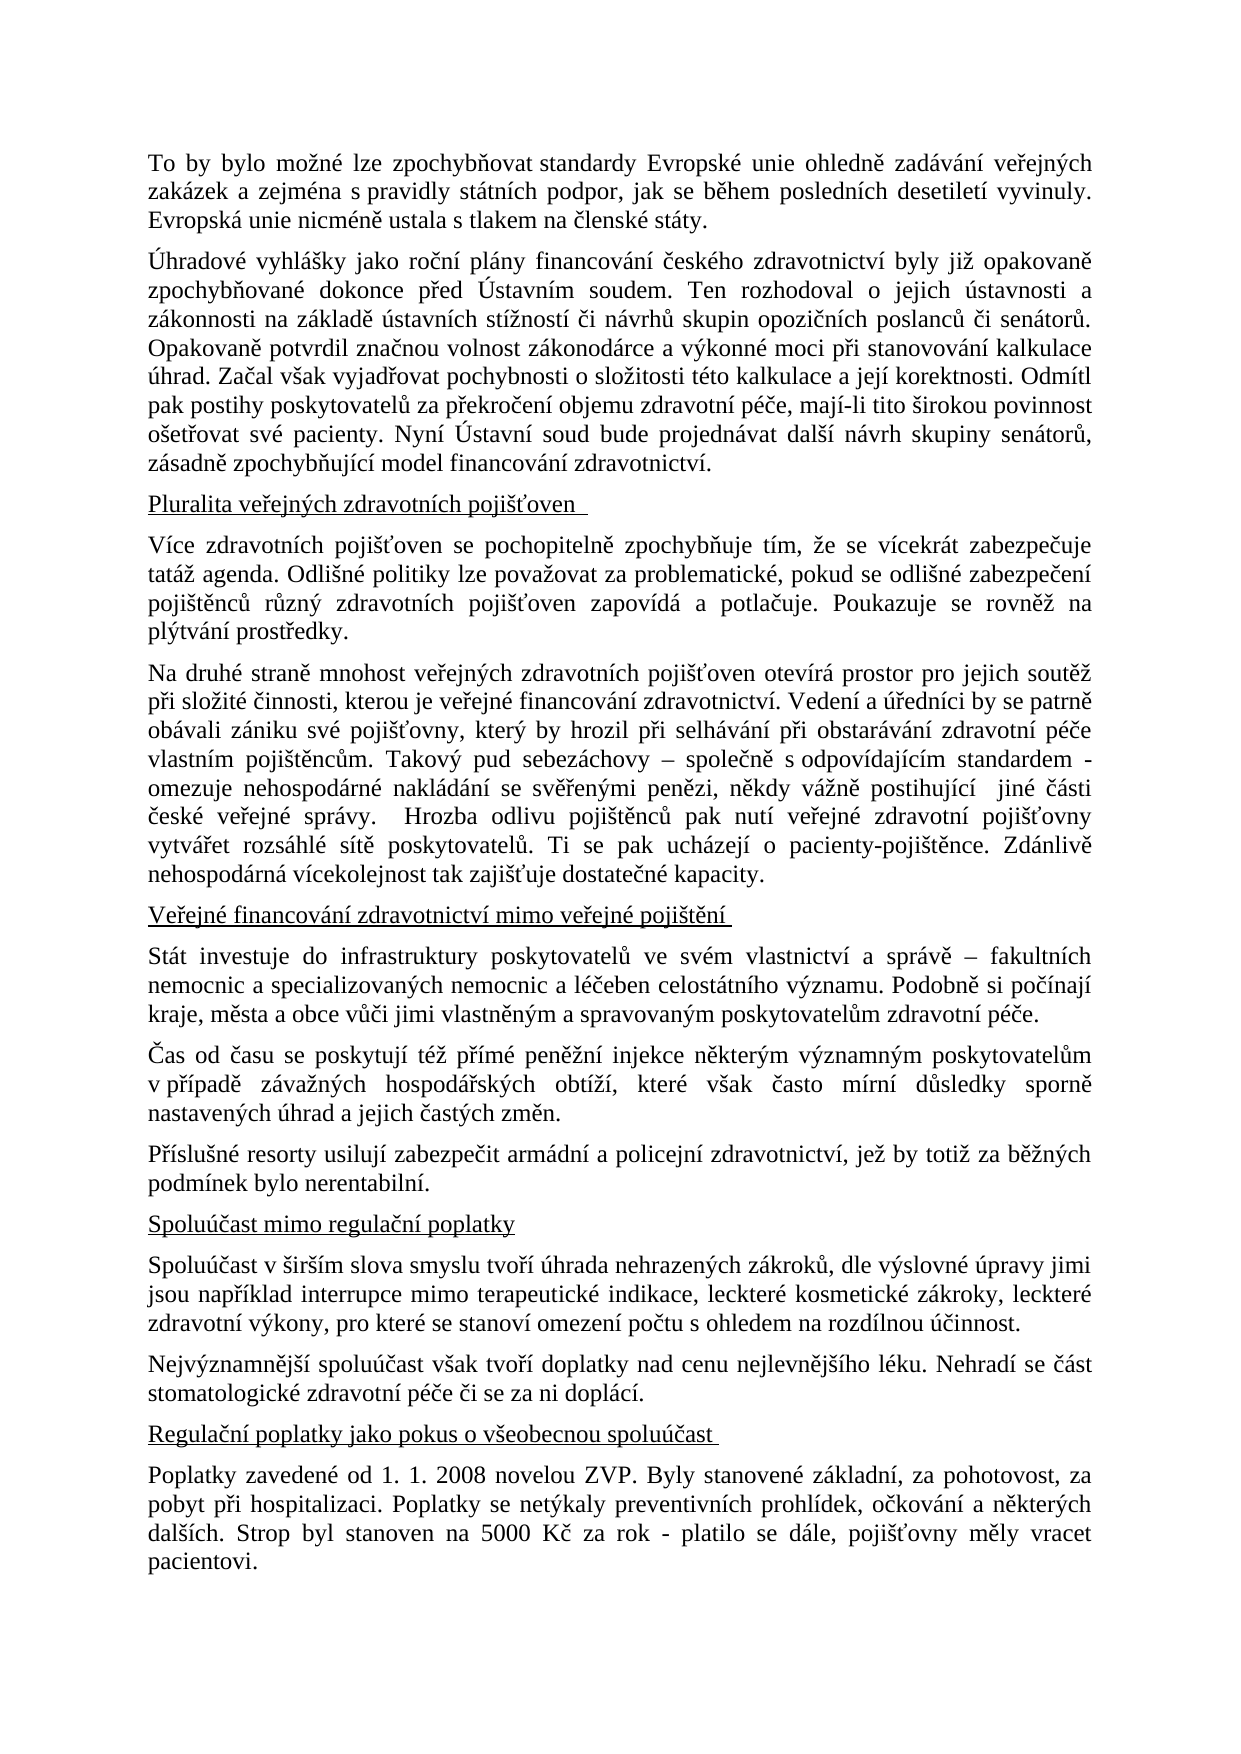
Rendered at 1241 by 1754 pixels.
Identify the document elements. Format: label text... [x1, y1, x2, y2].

text Stát investuje do infrastruktury poskytovatelů ve svém vlastnictví a správě – fakultních nemocnic a specializovaných nemocnic a léčeben celostátního významu. Podobně si počínají kraje, města a obce vůči jimi vlastněným a spravovaným poskytovatelům zdravotní péče. [148, 941, 1093, 1028]
text Nejvýznamnější spoluúčast však tvoří doplatky nad cenu nejlevnějšího léku. Nehradí se část stomatologické zdravotní péče či se za ni doplácí. [148, 1349, 1093, 1406]
text Více zdravotních pojišťoven se pochopitelně zpochybňuje tím, že se vícekrát zabezpečuje tatáž agenda. Odlišné politiky lze považovat za problematické, pokud se odlišné zabezpečení pojištěnců různý zdravotních pojišťoven zapovídá a potlačuje. Poukazuje se rovněž na plýtvání prostředky. [148, 530, 1093, 645]
text Na druhé straně mnohost veřejných zdravotních pojišťoven otevírá prostor pro jejich soutěž při složité činnosti, kterou je veřejné financování zdravotnictví. Vedení a úředníci by se patrně obávali zániku své pojišťovny, který by hrozil při selhávání při obstarávání zdravotní péče vlastním pojištěncům. Takový pud sebezáchovy – společně s odpovídajícím standardem - omezuje nehospodárné nakládání se svěřenými penězi, někdy vážně postihující jiné části české veřejné správy. Hrozba odlivu pojištěnců pak nutí veřejné zdravotní pojišťovny vytvářet rozsáhlé sítě poskytovatelů. Ti se pak ucházejí o pacienty-pojištěnce. Zdánlivě nehospodárná vícekolejnost tak zajišťuje dostatečné kapacity. [148, 658, 1093, 888]
text Spoluúčast v širším slova smyslu tvoří úhrada nehrazených zákroků, dle výslovné úpravy jimi jsou například interrupce mimo terapeutické indikace, leckteré kosmetické zákroky, leckteré zdravotní výkony, pro které se stanoví omezení počtu s ohledem na rozdílnou účinnost. [148, 1250, 1093, 1336]
text To by bylo možné lze zpochybňovat standardy Evropské unie ohledně zadávání veřejných zakázek a zejména s pravidly státních podpor, jak se během posledních desetiletí vyvinuly. Evropská unie nicméně ustala s tlakem na členské státy. [148, 148, 1093, 234]
text Úhradové vyhlášky jako roční plány financování českého zdravotnictví byly již opakovaně zpochybňované dokonce před Ústavním soudem. Ten rozhodoval o jejich ústavnosti a zákonnosti na základě ústavních stížností či návrhů skupin opozičních poslanců či senátorů. Opakovaně potvrdil značnou volnost zákonodárce a výkonné moci při stanovování kalkulace úhrad. Začal však vyjadřovat pochybnosti o složitosti této kalkulace a její korektnosti. Odmítl pak postihy poskytovatelů za překročení objemu zdravotní péče, mají-li tito širokou povinnost ošetřovat své pacienty. Nyní Ústavní soud bude projednávat další návrh skupiny senátorů, zásadně zpochybňující model financování zdravotnictví. [148, 246, 1093, 476]
text Spoluúčast mimo regulační poplatky [148, 1209, 1093, 1238]
text Poplatky zavedené od 1. 1. 2008 novelou ZVP. Byly stanovené základní, za pohotovost, za pobyt při hospitalizaci. Poplatky se netýkaly preventivních prohlídek, očkování a některých dalších. Strop byl stanoven na 5000 Kč za rok - platilo se dále, pojišťovny měly vracet pacientovi. [148, 1460, 1093, 1575]
text Čas od času se poskytují též přímé peněžní injekce některým významným poskytovatelům v případě závažných hospodářských obtíží, které však často mírní důsledky sporně nastavených úhrad a jejich častých změn. [148, 1040, 1093, 1126]
text Pluralita veřejných zdravotních pojišťoven [148, 489, 1093, 518]
text Veřejné financování zdravotnictví mimo veřejné pojištění [148, 900, 1093, 929]
text Regulační poplatky jako pokus o všeobecnou spoluúčast [148, 1419, 1093, 1448]
text Příslušné resorty usilují zabezpečit armádní a policejní zdravotnictví, jež by totiž za běžných podmínek bylo nerentabilní. [148, 1139, 1093, 1196]
